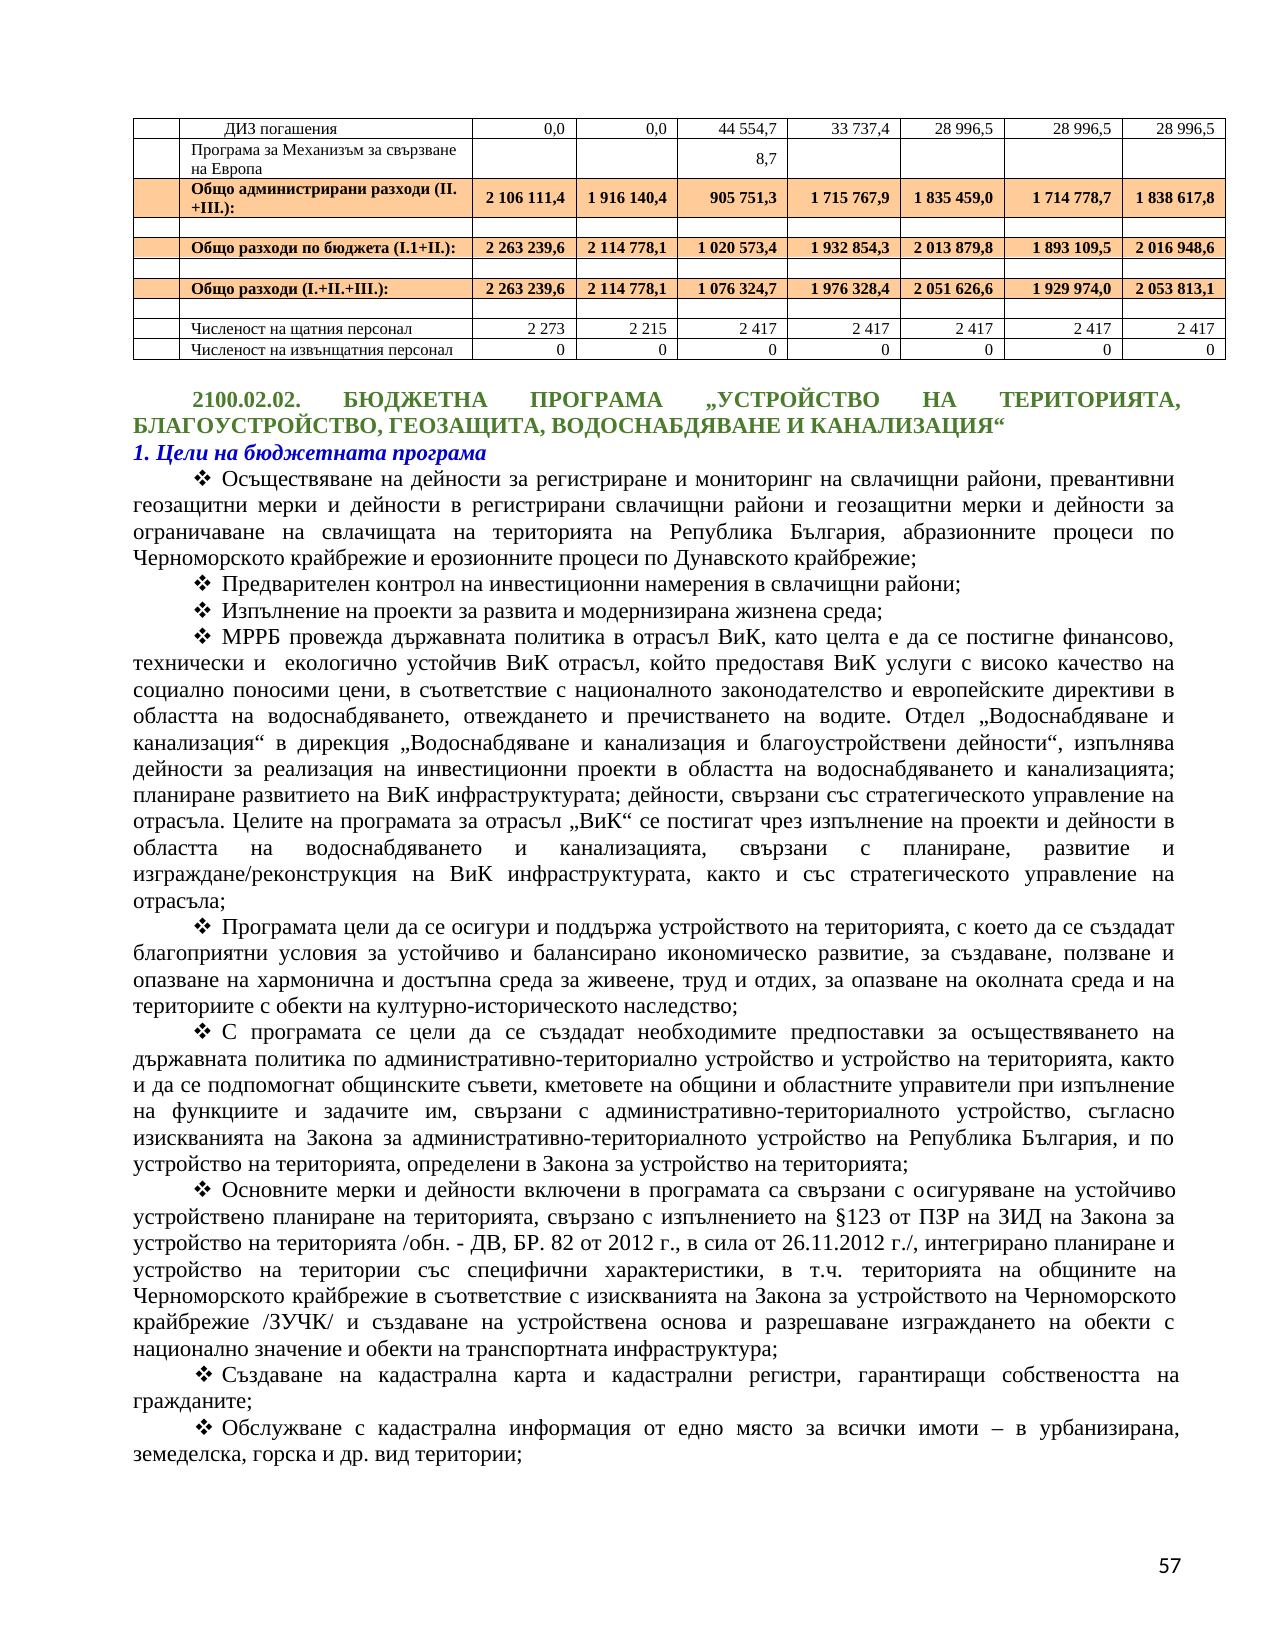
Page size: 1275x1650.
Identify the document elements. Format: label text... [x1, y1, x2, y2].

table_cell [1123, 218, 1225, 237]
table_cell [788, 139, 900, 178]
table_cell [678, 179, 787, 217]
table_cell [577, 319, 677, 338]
list МРРБ провежда държавната политика в отрасъл ВиК, като целта е да се постигне финансово, технически и екологично устойчив ВиК отрасъл, който предоставя ВиК услуги с високо качество на социално поносими цени, в съответствие с националното законодателство и европейските директиви в областта на водоснабдяването, отвеждането и пречистването на водите. Отдел „Водоснабдяване и канализация“ в дирекция „Водоснабдяване и канализация и благоустройствени дейности“, изпълнява дейности за реализация на инвестиционни проекти в областта на водоснабдяването и канализацията; планиране развитието на ВиК инфраструктурата; дейности, свързани със стратегическото управление на отрасъла. Целите на програмата за отрасъл „ВиК“ се постигат чрез изпълнение на проекти и дейности в областта на водоснабдяването и канализацията, свързани с планиране, развитие и изграждане/реконструкция на ВиК инфраструктурата, както и със стратегическото управление на отрасъла; [133, 623, 1176, 913]
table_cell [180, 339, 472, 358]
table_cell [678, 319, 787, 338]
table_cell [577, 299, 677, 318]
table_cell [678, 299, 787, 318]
list Предварителен контрол на инвестиционни намерения в свлачищни райони; [133, 570, 1176, 597]
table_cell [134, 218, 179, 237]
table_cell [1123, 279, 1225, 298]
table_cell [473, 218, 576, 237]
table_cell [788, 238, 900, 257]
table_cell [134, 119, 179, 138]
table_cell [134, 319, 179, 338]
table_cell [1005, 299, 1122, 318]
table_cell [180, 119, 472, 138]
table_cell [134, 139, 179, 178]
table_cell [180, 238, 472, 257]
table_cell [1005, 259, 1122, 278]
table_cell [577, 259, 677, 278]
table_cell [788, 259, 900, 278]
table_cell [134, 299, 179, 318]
list 1. Цели на бюджетната програма [0, 439, 1181, 465]
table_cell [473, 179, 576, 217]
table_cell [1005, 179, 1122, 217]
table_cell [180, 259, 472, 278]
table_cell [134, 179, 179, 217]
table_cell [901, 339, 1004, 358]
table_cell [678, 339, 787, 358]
list Програмата цели да се осигури и поддържа устройството на територията, с което да се създадат благоприятни условия за устойчиво и балансирано икономическо развитие, за създаване, ползване и опазване на хармонична и достъпна среда за живеене, труд и отдих, за опазване на околната среда и на териториите с обекти на културно-историческото наследство; [133, 913, 1176, 1018]
list С програмата се цели да се създадат необходимите предпоставки за осъществяването на държавната политика по административно-териториално устройство и устройство на територията, както и да се подпомогнат общинските съвети, кметовете на общини и областните управители при изпълнение на функциите и задачите им, свързани с административно-териториалното устройство, съгласно изискванията на Закона за административно-териториалното устройство на Република България, и по устройство на територията, определени в Закона за устройство на територията; [133, 1018, 1176, 1177]
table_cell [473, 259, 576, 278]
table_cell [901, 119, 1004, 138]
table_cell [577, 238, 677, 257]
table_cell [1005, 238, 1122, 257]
list Изпълнение на проекти за развита и модернизирана жизнена среда; [133, 597, 1176, 623]
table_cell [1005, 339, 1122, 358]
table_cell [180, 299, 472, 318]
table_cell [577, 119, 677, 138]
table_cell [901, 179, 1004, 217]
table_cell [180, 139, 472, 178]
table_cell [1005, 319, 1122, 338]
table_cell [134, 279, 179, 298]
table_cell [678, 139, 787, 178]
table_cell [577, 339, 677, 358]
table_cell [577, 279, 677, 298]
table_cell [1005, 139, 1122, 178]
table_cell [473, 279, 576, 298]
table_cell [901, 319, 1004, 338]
list Осъществяване на дейности за регистриране и мониторинг на свлачищни райони, превантивни геозащитни мерки и дейности в регистрирани свлачищни райони и геозащитни мерки и дейности за ограничаване на свлачищата на територията на Република България, абразионните процеси по Черноморското крайбрежие и ерозионните процеси по Дунавското крайбрежие; [133, 465, 1176, 570]
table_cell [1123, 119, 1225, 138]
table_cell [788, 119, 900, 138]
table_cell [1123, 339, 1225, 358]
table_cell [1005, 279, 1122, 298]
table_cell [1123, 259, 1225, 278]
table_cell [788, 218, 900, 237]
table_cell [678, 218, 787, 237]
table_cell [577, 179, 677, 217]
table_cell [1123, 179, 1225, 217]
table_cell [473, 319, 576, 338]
list Основните мерки и дейности включени в програмата са свързани с осигуряване на устойчиво устройствено планиране на територията, свързано с изпълнението на §123 от ПЗР на ЗИД на Закона за устройство на територията /обн. - ДВ, БР. 82 от 2012 г., в сила от 26.11.2012 г./, интегрирано планиране и устройство на територии със специфични характеристики, в т.ч. територията на общините на Черноморското крайбрежие в съответствие с изискванията на Закона за устройството на Черноморското крайбрежие /ЗУЧК/ и създаване на устройствена основа и разрешаване изграждането на обекти с национално значение и обекти на транспортната инфраструктура; [133, 1177, 1176, 1361]
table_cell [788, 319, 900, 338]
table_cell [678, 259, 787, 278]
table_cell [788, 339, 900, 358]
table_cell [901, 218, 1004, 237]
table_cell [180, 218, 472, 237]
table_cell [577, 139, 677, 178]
list Обслужване с кадастрална информация от едно място за всички имоти – в урбанизирана, земеделска, горска и др. вид територии; [133, 1414, 1181, 1466]
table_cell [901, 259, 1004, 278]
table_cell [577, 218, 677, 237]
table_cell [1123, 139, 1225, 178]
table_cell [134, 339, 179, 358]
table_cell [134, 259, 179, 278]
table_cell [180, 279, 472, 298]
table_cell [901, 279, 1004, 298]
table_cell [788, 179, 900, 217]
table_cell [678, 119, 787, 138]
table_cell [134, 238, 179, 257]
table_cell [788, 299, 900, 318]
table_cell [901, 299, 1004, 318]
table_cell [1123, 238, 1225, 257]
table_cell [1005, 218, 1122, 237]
list Създаване на кадастрална карта и кадастрални регистри, гарантиращи собствеността на гражданите; [133, 1361, 1181, 1414]
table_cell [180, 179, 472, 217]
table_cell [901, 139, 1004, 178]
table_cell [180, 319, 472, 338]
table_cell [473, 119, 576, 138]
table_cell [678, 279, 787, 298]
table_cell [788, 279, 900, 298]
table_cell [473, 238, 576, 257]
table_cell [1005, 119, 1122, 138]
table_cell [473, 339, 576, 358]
text 2100.02.02. БЮДЖЕТНА ПРОГРАМА „УСТРОЙСТВО НА ТЕРИТОРИЯТА, БЛАГОУСТРОЙСТВО, ГЕОЗАЩИТА, ВОДОСНАБДЯВАНЕ И КАНАЛИЗАЦИЯ“ [133, 386, 1181, 439]
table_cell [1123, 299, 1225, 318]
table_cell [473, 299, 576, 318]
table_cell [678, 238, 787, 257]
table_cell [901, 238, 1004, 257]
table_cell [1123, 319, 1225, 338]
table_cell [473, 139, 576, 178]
